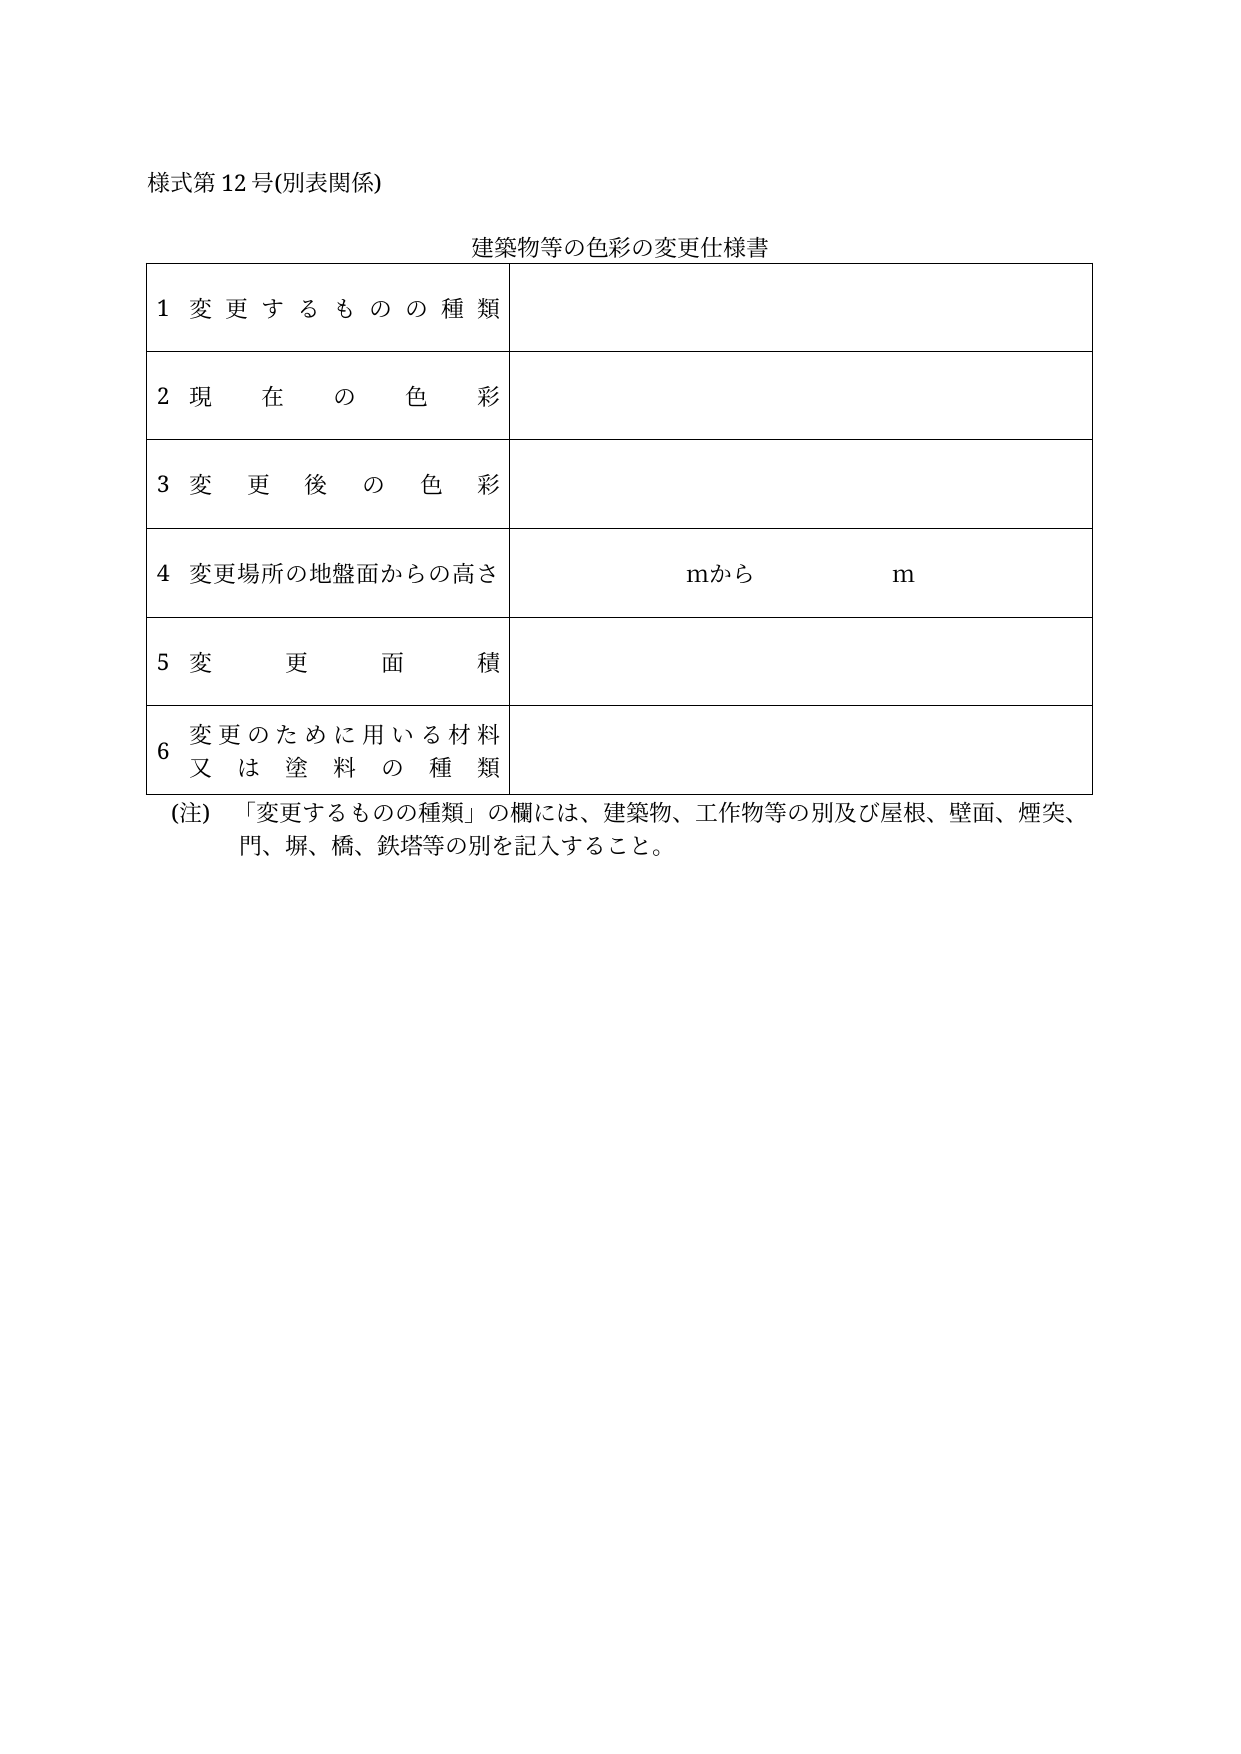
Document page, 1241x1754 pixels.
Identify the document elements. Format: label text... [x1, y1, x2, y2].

table_cell [510, 440, 1092, 528]
text (注) 「変更するものの種類」の欄には、建築物、工作物等の別及び屋根、壁面、煙突、門、塀、橋、鉄塔等の別を記入すること｡ [148, 795, 1092, 861]
table_header 変更するものの種類 [180, 264, 509, 351]
text 様式第12号(別表関係) [148, 165, 1092, 198]
table_cell ｍから ｍ [510, 529, 1092, 617]
table_header 1 [147, 264, 180, 351]
table_cell 5 [147, 618, 180, 705]
table_cell 変更後の色彩 [180, 440, 509, 528]
table_cell [510, 706, 1092, 794]
table_cell 変更面積 [180, 618, 509, 705]
table_cell [510, 618, 1092, 705]
table_cell 2 [147, 352, 180, 439]
table_cell 3 [147, 440, 180, 528]
text 建築物等の色彩の変更仕様書 [148, 230, 1092, 263]
table_cell [510, 352, 1092, 439]
table_cell 変更場所の地盤面からの高さ [180, 529, 509, 617]
table_cell 変更のために用いる材料 又は塗料の種類 [180, 706, 509, 794]
table_cell 6 [147, 706, 180, 794]
table_cell 4 [147, 529, 180, 617]
table_cell 現在の色彩 [180, 352, 509, 439]
table_header [510, 264, 1092, 351]
